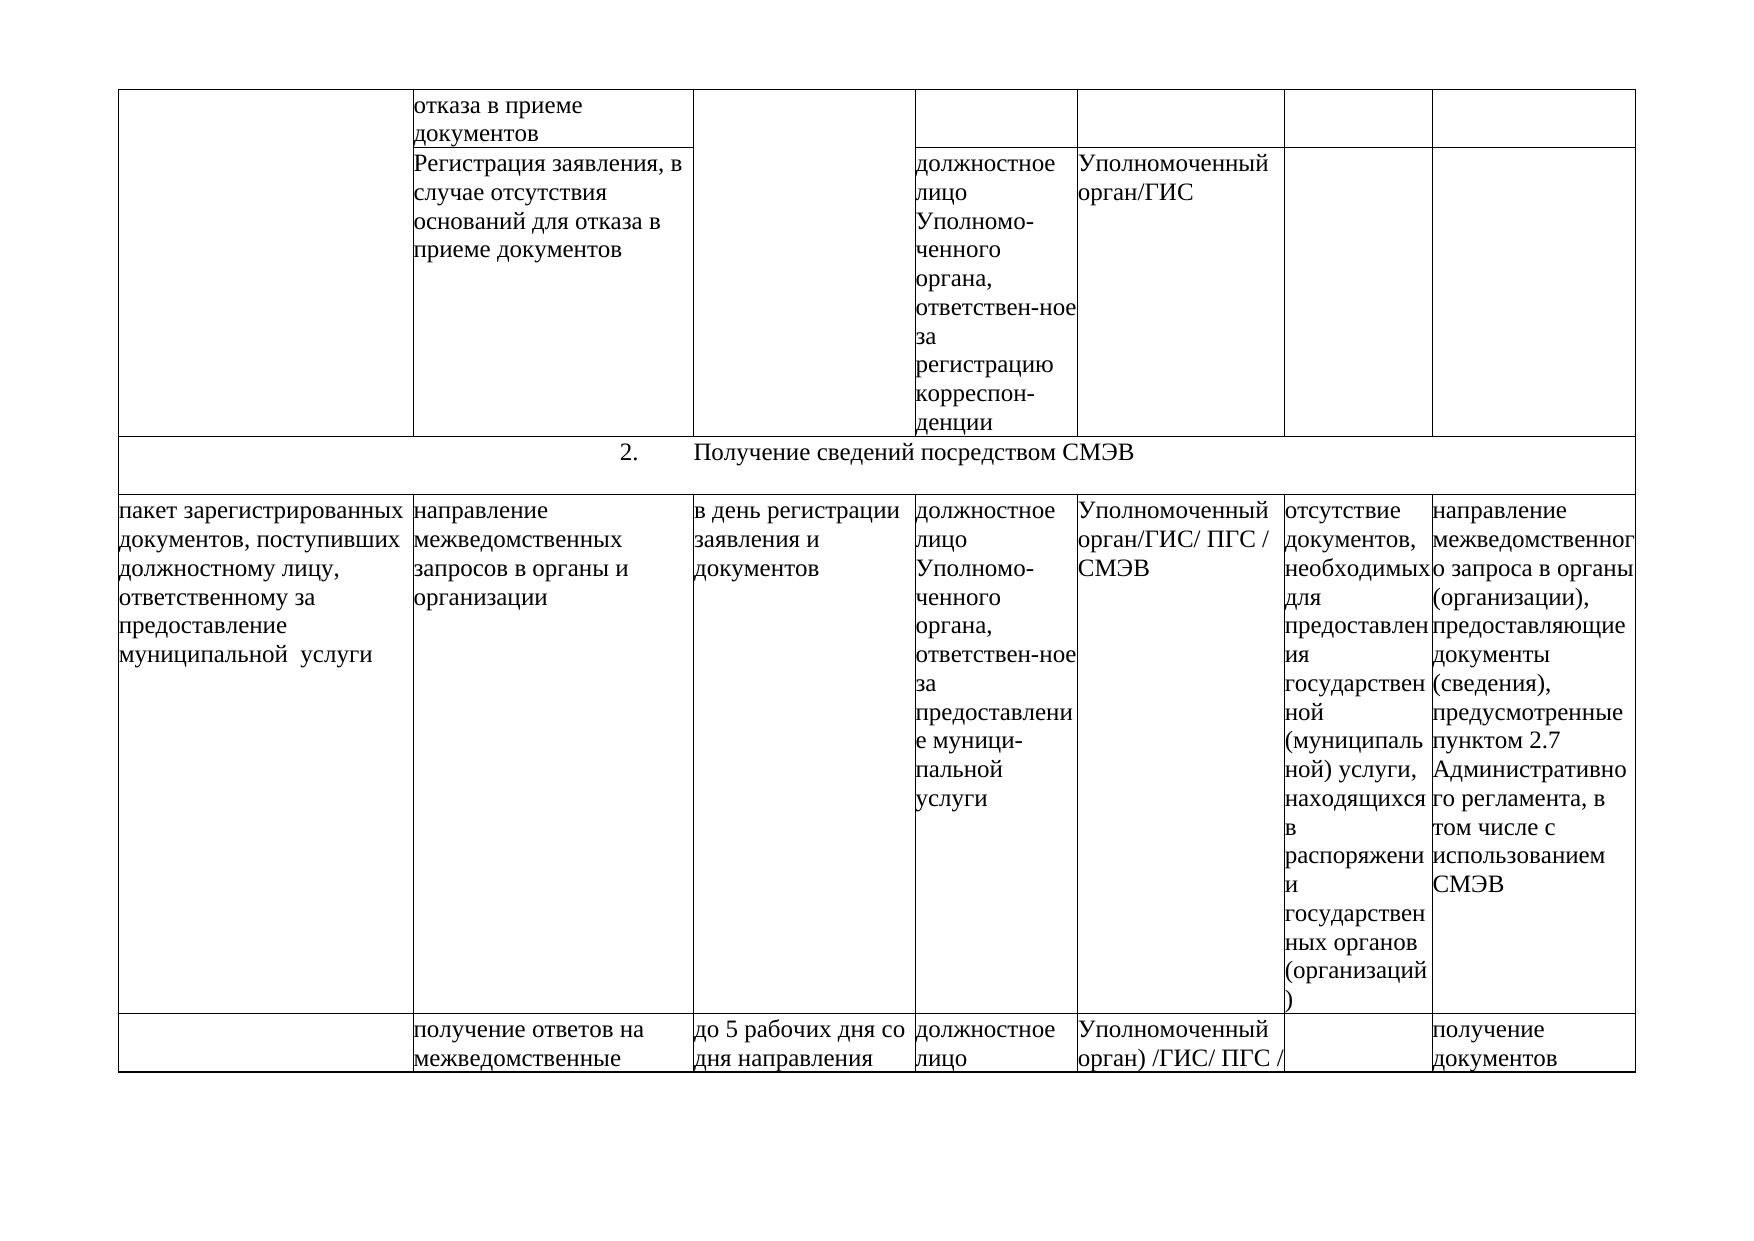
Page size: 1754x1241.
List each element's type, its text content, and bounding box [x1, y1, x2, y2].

table_cell [1078, 90, 1284, 147]
table_cell [1433, 90, 1635, 147]
table_cell Уполномоченный орган/ГИС [1078, 148, 1284, 436]
table_cell Регистрация заявления, в случае отсутствия оснований для отказа в приеме документов [414, 148, 693, 436]
table_cell [119, 1014, 413, 1071]
table_cell [1285, 148, 1432, 436]
table_cell [1285, 90, 1432, 147]
table_cell должностное лицо Уполномо-ченного органа, ответствен-ное за регистрацию корреспон-денции [916, 148, 1077, 436]
table_cell [1285, 1014, 1432, 1071]
table_cell Уполномоченный орган/ГИС/ ПГС / СМЭВ [1078, 495, 1284, 1013]
table_cell [1433, 148, 1635, 436]
table_cell отсутствие документов, необходимых для предоставления государственной (муниципальной) услуги, находящихся в распоряжении государственных органов (организаций) [1285, 495, 1432, 1013]
table_cell [916, 90, 1077, 147]
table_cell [1078, 1014, 1284, 1071]
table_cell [414, 90, 693, 147]
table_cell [916, 1014, 1077, 1071]
table_cell направление межведомственных запросов в органы и организации [414, 495, 693, 1013]
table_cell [694, 1014, 915, 1071]
table_cell 2. Получение сведений посредством СМЭВ [119, 437, 1635, 494]
table_cell в день регистрации заявления и документов [694, 495, 915, 1013]
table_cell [414, 1014, 693, 1071]
table_cell пакет зарегистрированных документов, поступивших должностному лицу, ответственному за предоставление муниципальной услуги [119, 495, 413, 1013]
table_cell направление межведомственного запроса в органы (организации), предоставляющие документы (сведения), предусмотренные пунктом 2.7 Административного регламента, в том числе с использованием СМЭВ [1433, 495, 1635, 1013]
table_cell должностное лицо Уполномо-ченного органа, ответствен-ное за предоставление муници-пальной услуги [916, 495, 1077, 1013]
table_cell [1433, 1014, 1635, 1071]
